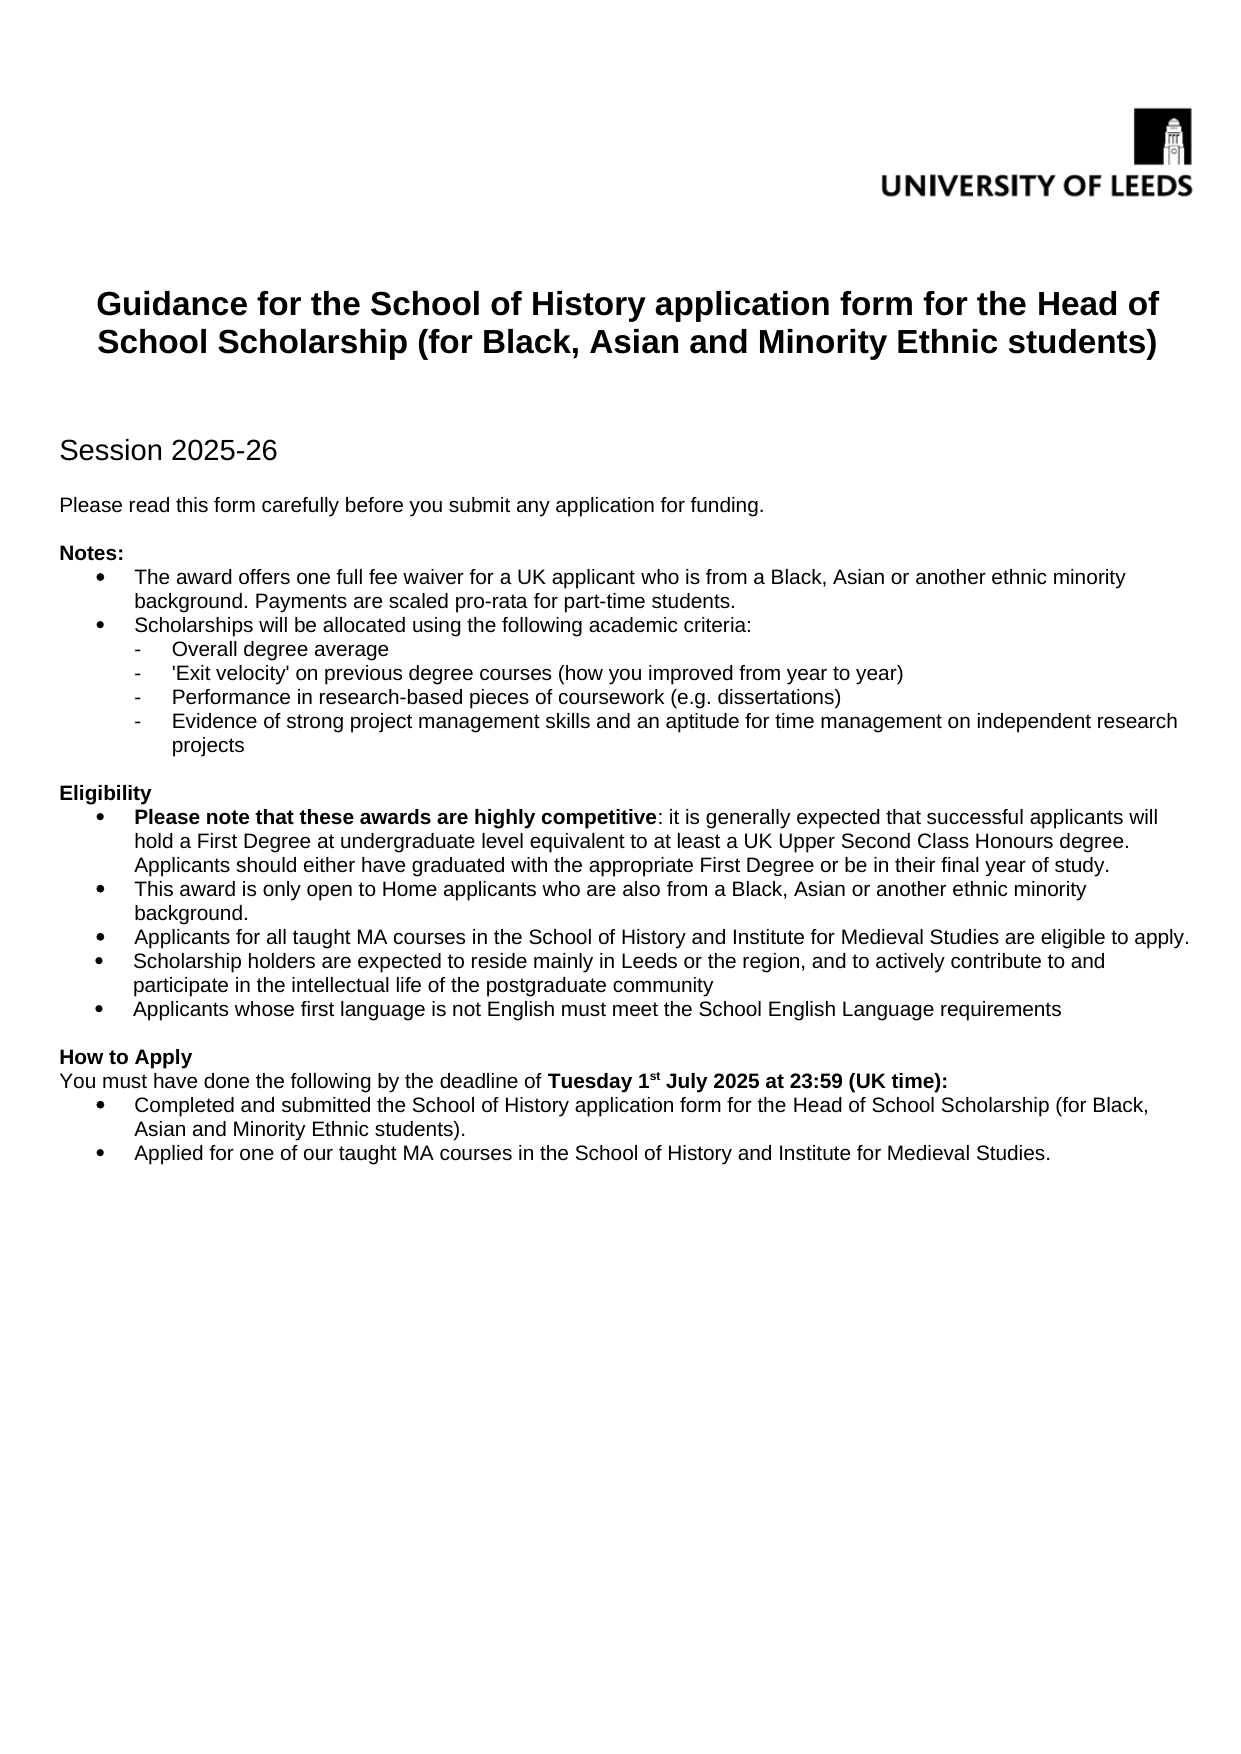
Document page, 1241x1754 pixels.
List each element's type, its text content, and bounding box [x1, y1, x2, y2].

text Session 2025-26 [59, 433, 1196, 466]
list Performance in research-based pieces of coursework (e.g. dissertations) [134, 685, 1196, 709]
list Applicants whose first language is not English must meet the School English Language requirements [95, 997, 1196, 1021]
text You must have done the following by the deadline of Tuesday 1st July 2025 at 23:59 (UK time): [59, 1068, 1196, 1092]
list The award offers one full fee waiver for a UK applicant who is from a Black, Asian or another ethnic minority background. Payments are scaled pro-rata for part-time students. [97, 565, 1196, 613]
list Scholarship holders are expected to reside mainly in Leeds or the region, and to actively contribute to and participate in the intellectual life of the postgraduate community [95, 948, 1196, 997]
list 'Exit velocity' on previous degree courses (how you improved from year to year) [134, 661, 1196, 685]
picture [877, 76, 1197, 208]
list Evidence of strong project management skills and an aptitude for time management on independent research projects [134, 709, 1196, 757]
list Please note that these awards are highly competitive: it is generally expected that successful applicants will hold a First Degree at undergraduate level equivalent to at least a UK Upper Second Class Honours degree. Applicants should either have graduated with the appropriate First Degree or be in their final year of study. [97, 804, 1196, 876]
list Applicants for all taught MA courses in the School of History and Institute for Medieval Studies are eligible to apply. [97, 924, 1196, 948]
text Notes: [59, 541, 1196, 565]
list Completed and submitted the School of History application form for the Head of School Scholarship (for Black, Asian and Minority Ethnic students). [97, 1092, 1196, 1141]
list Overall degree average [134, 637, 1196, 661]
text How to Apply [59, 1044, 1196, 1068]
list Scholarships will be allocated using the following academic criteria: [97, 613, 1196, 637]
list This award is only open to Home applicants who are also from a Black, Asian or another ethnic minority background. [97, 876, 1196, 924]
text Eligibility [59, 781, 1196, 804]
text Please read this form carefully before you submit any application for funding. [59, 493, 1196, 517]
text Guidance for the School of History application form for the Head of School Scholarship (for Black, Asian and Minority Ethnic students) [59, 284, 1196, 361]
list Applied for one of our taught MA courses in the School of History and Institute for Medieval Studies. [97, 1141, 1196, 1164]
